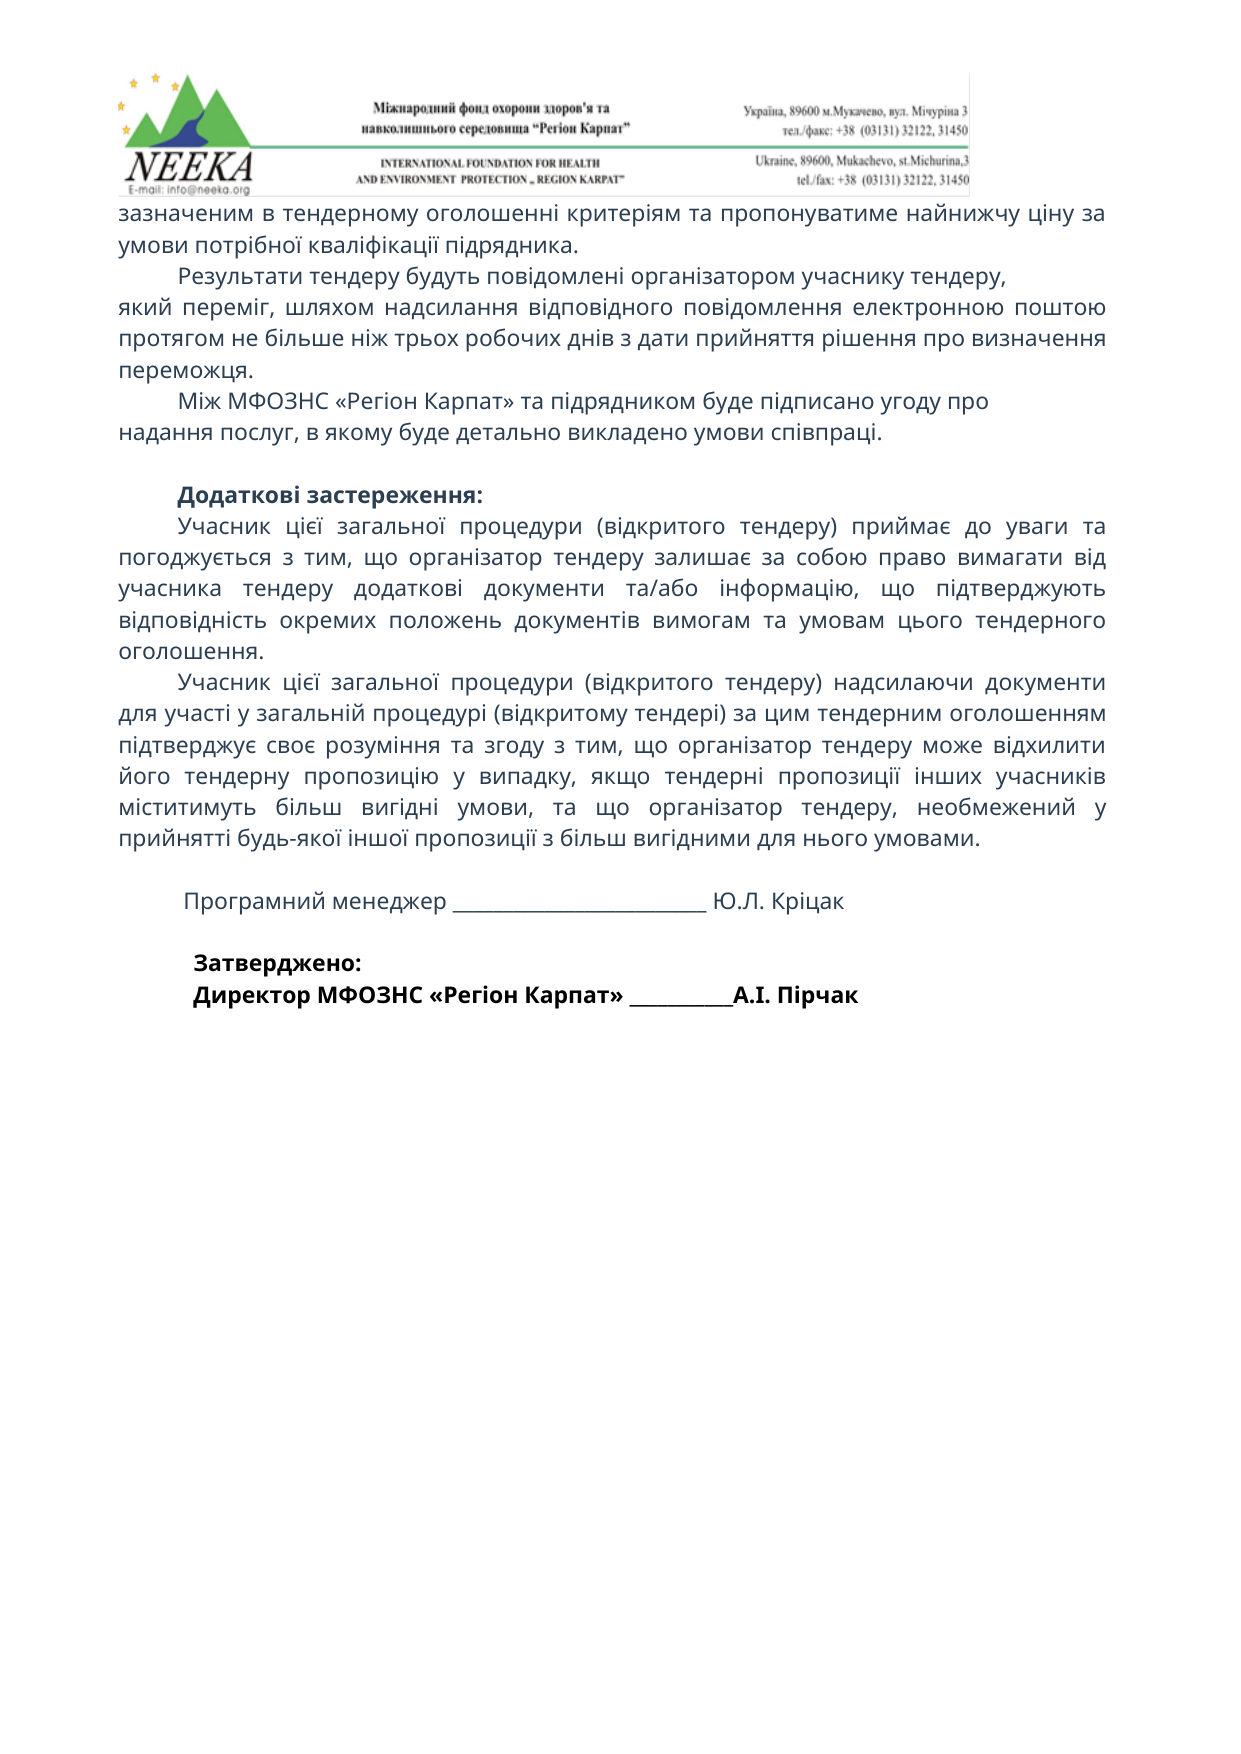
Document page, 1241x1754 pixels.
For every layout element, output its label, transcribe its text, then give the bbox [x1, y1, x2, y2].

text Між МФОЗНС «Регіон Карпат» та підрядником буде підписано угоду про [118, 385, 1107, 416]
text Програмний менеджер _________________________ Ю.Л. Кріцак [118, 885, 1107, 916]
picture [118, 73, 972, 198]
list Затверджено: [193, 947, 1107, 978]
text Учасник цієї загальної процедури (відкритого тендеру) приймає до уваги та погоджується з тим, що організатор тендеру залишає за собою право вимагати від учасника тендеру додаткові документи та/або інформацію, що підтверджують відповідність окремих положень документів вимогам та умовам цього тендерного оголошення. [118, 510, 1107, 666]
text Учасник цієї загальної процедури (відкритого тендеру) надсилаючи документи для участі у загальній процедурі (відкритому тендері) за цим тендерним оголошенням підтверджує своє розуміння та згоду з тим, що організатор тендеру може відхилити його тендерну пропозицію у випадку, якщо тендерні пропозиції інших учасників міститимуть більш вигідні умови, та що організатор тендеру, необмежений у прийнятті будь-якої іншої пропозиції з більш вигідними для нього умовами. [118, 666, 1107, 853]
text Результати тендеру будуть повідомлені організатором учаснику тендеру, [118, 260, 1107, 291]
text Додаткові застереження: [118, 478, 1107, 510]
text який переміг, шляхом надсилання відповідного повідомлення електронною поштою протягом не більше ніж трьох робочих днів з дати прийняття рішення про визначення переможця. [118, 291, 1107, 385]
text надання послуг, в якому буде детально викладено умови співпраці. [118, 416, 1107, 447]
list Директор МФОЗНС «Регіон Карпат» ___________А.І. Пірчак [193, 978, 1107, 1010]
